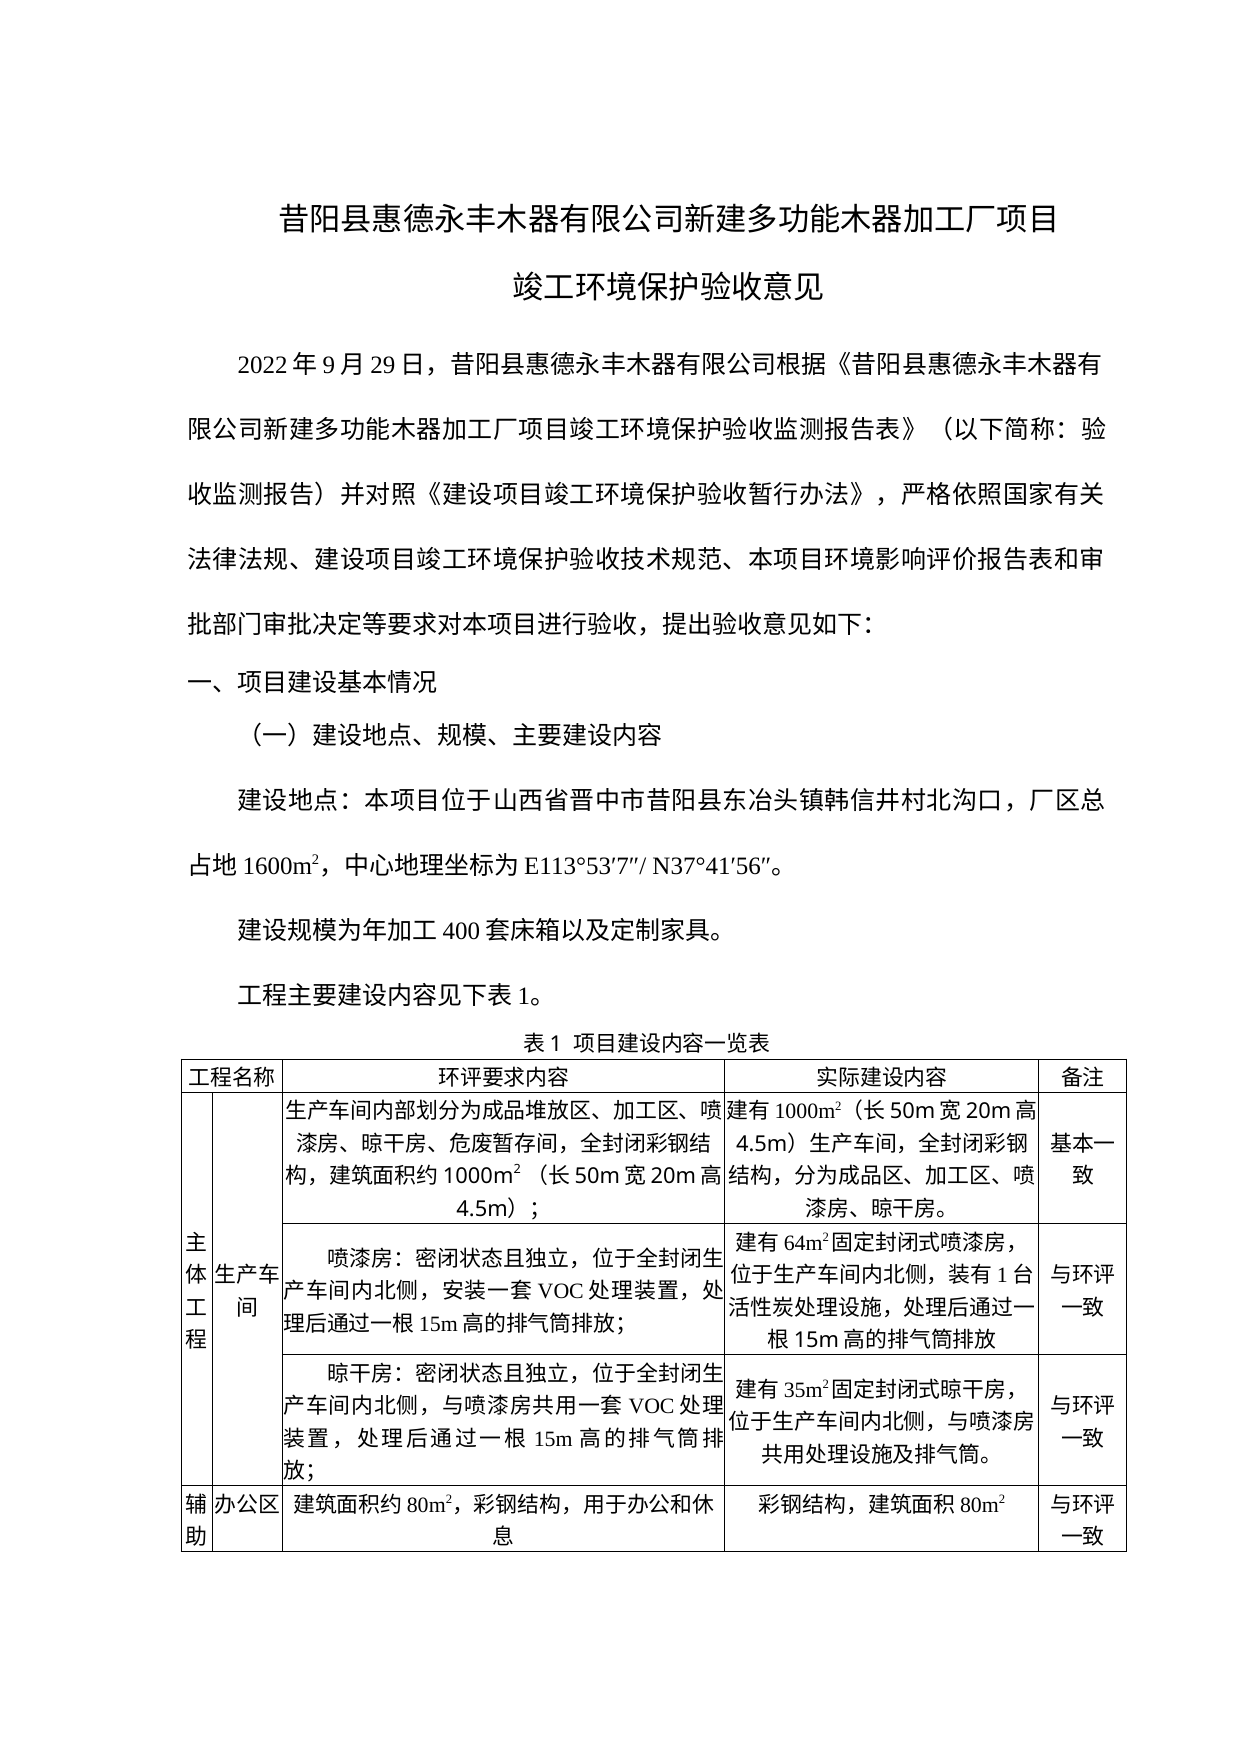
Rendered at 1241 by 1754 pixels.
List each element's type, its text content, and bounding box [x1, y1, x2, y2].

table_cell 基本一致 [1039, 1093, 1126, 1223]
table_cell 生产车间 [213, 1093, 282, 1485]
table_cell 建筑面积约80m2，彩钢结构，用于办公和休息 [283, 1486, 724, 1551]
table_cell 建有35m2固定封闭式晾干房，位于生产车间内北侧，与喷漆房共用处理设施及排气筒。 [725, 1355, 1038, 1485]
table_cell 主体工程 [182, 1093, 212, 1485]
table_header 工程名称 [182, 1060, 282, 1092]
text （一）建设地点、规模、主要建设内容 [187, 701, 1106, 766]
table_cell 办公区 [213, 1486, 282, 1551]
table_cell 晾干房：密闭状态且独立，位于全封闭生产车间内北侧，与喷漆房共用一套VOC处理装置，处理后通过一根15m高的排气筒排放； [283, 1355, 724, 1485]
table_cell 建有1000m2（长50m宽20m高4.5m）生产车间，全封闭彩钢结构，分为成品区、加工区、喷漆房、晾干房。 [725, 1093, 1038, 1223]
text 表1 项目建设内容一览表 [187, 1026, 1106, 1058]
table_cell 辅助工程 [182, 1486, 212, 1551]
text 竣工环境保护验收意见 [187, 262, 1106, 307]
table_cell 彩钢结构，建筑面积80m2 [725, 1486, 1038, 1551]
table_cell 生产车间内部划分为成品堆放区、加工区、喷漆房、晾干房、危废暂存间，全封闭彩钢结构，建筑面积约1000m2 （长50m宽20m高4.5m）； [283, 1093, 724, 1223]
text 建设地点：本项目位于山西省晋中市昔阳县东冶头镇韩信井村北沟口，厂区总占地1600m2，中心地理坐标为E113°53′7″/ N37°41′56″。 [187, 766, 1106, 896]
table_header 环评要求内容 [283, 1060, 724, 1092]
text 一、项目建设基本情况 [187, 655, 1106, 701]
text 建设规模为年加工400套床箱以及定制家具。 [187, 896, 1106, 961]
table_cell 与环评一致 [1039, 1355, 1126, 1485]
table_header 实际建设内容 [725, 1060, 1038, 1092]
text 昔阳县惠德永丰木器有限公司新建多功能木器加工厂项目 [187, 194, 1106, 240]
table_cell 与环评一致 [1039, 1486, 1126, 1551]
table_cell 建有64m2固定封闭式喷漆房，位于生产车间内北侧，装有1台活性炭处理设施，处理后通过一根15m高的排气筒排放 [725, 1224, 1038, 1354]
text 工程主要建设内容见下表1。 [187, 961, 1106, 1026]
text 2022年9月29日，昔阳县惠德永丰木器有限公司根据《昔阳县惠德永丰木器有限公司新建多功能木器加工厂项目竣工环境保护验收监测报告表》（以下简称：验收监测报告）并对照《建设项目竣工环境保护验收暂行办法》，严格依照国家有关法律法规、建设项目竣工环境保护验收技术规范、本项目环境影响评价报告表和审批部门审批决定等要求对本项目进行验收，提出验收意见如下： [187, 330, 1106, 655]
table_cell 与环评一致 [1039, 1224, 1126, 1354]
table_cell 喷漆房：密闭状态且独立，位于全封闭生产车间内北侧，安装一套VOC处理装置，处理后通过一根15m高的排气筒排放； [283, 1224, 724, 1354]
table_header 备注 [1039, 1060, 1126, 1092]
